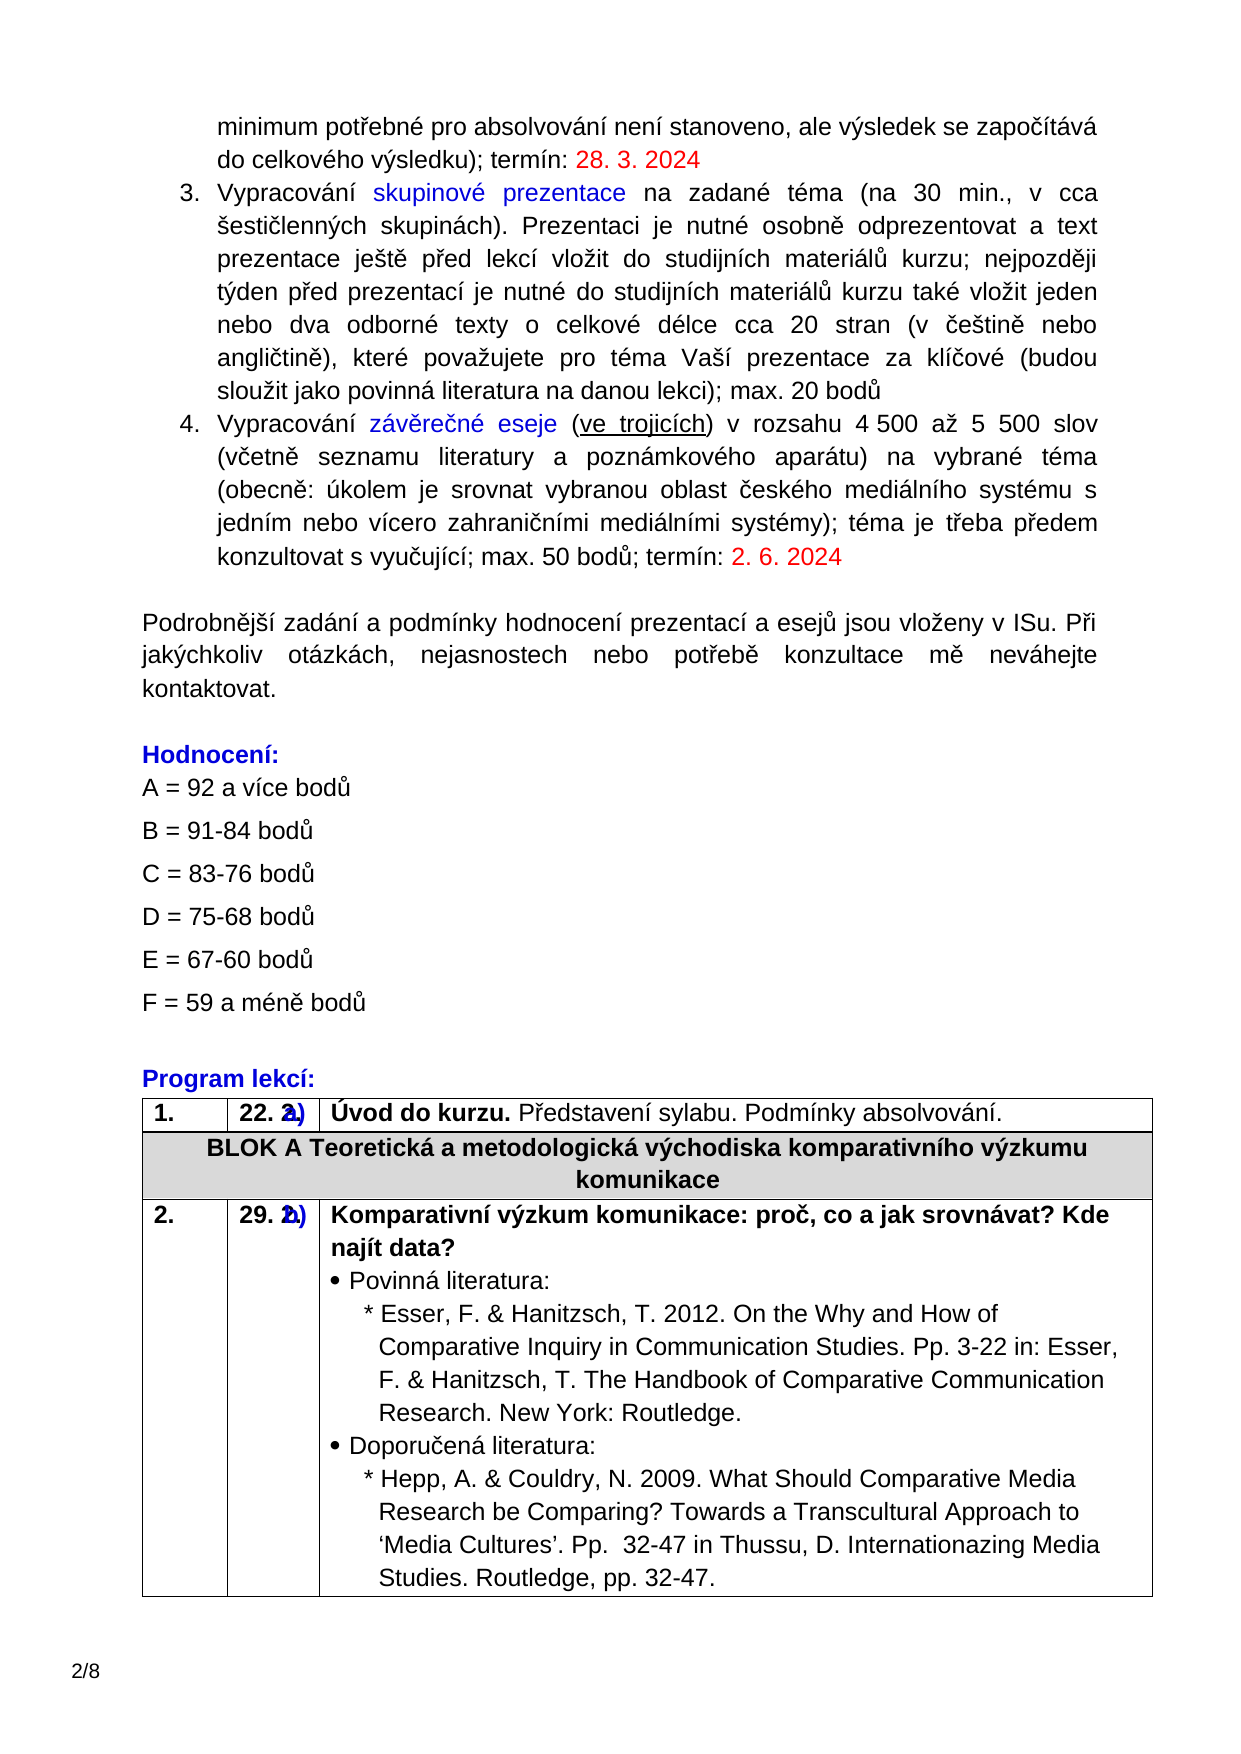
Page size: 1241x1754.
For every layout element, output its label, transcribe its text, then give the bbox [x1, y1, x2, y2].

text F = 59 a méně bodů [142, 988, 1098, 1017]
text Podrobnější zadání a podmínky hodnocení prezentací a esejů jsou vloženy v ISu. Při jakýchkoliv otázkách, nejasnostech nebo potřebě konzultace mě neváhejte kontaktovat. [142, 607, 1098, 702]
text B = 91-84 bodů [142, 816, 1098, 844]
list Vypracování skupinové prezentace na zadané téma (na 30 min., v cca šestičlenných skupinách). Prezentaci je nutné osobně odprezentovat a text prezentace ještě před lekcí vložit do studijních materiálů kurzu; nejpozději týden před prezentací je nutné do studijních materiálů kurzu také vložit jeden nebo dva odborné texty o celkové délce cca 20 stran (v češtině nebo angličtině), které považujete pro téma Vaší prezentace za klíčové (budou sloužit jako povinná literatura na danou lekci); max. 20 bodů [179, 178, 1098, 405]
text A = 92 a více bodů [142, 773, 1098, 801]
text E = 67-60 bodů [142, 945, 1098, 974]
table_cell BLOK A Teoretická a metodologická východiska komparativního výzkumu komunikace [143, 1133, 1152, 1198]
table_cell 2. [143, 1200, 227, 1596]
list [179, 112, 1098, 174]
list Vypracování závěrečné eseje (ve trojicích) v rozsahu 4 500 až 5 500 slov (včetně seznamu literatury a poznámkového aparátu) na vybrané téma (obecně: úkolem je srovnat vybranou oblast českého mediálního systému s jedním nebo vícero zahraničními mediálními systémy); téma je třeba předem konzultovat s vyučující; max. 50 bodů; termín: 2. 6. 2024 [179, 409, 1098, 570]
table_cell 29. 2. [228, 1200, 319, 1596]
table_header 22. 2. [228, 1099, 319, 1131]
table_header Úvod do kurzu. Představení sylabu. Podmínky absolvování. [320, 1099, 1152, 1131]
table_header 1. [143, 1099, 227, 1131]
text Program lekcí: [142, 1064, 1098, 1093]
text D = 75-68 bodů [142, 902, 1098, 931]
text C = 83-76 bodů [142, 859, 1098, 888]
text Hodnocení: [142, 739, 1098, 768]
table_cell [320, 1200, 1152, 1596]
